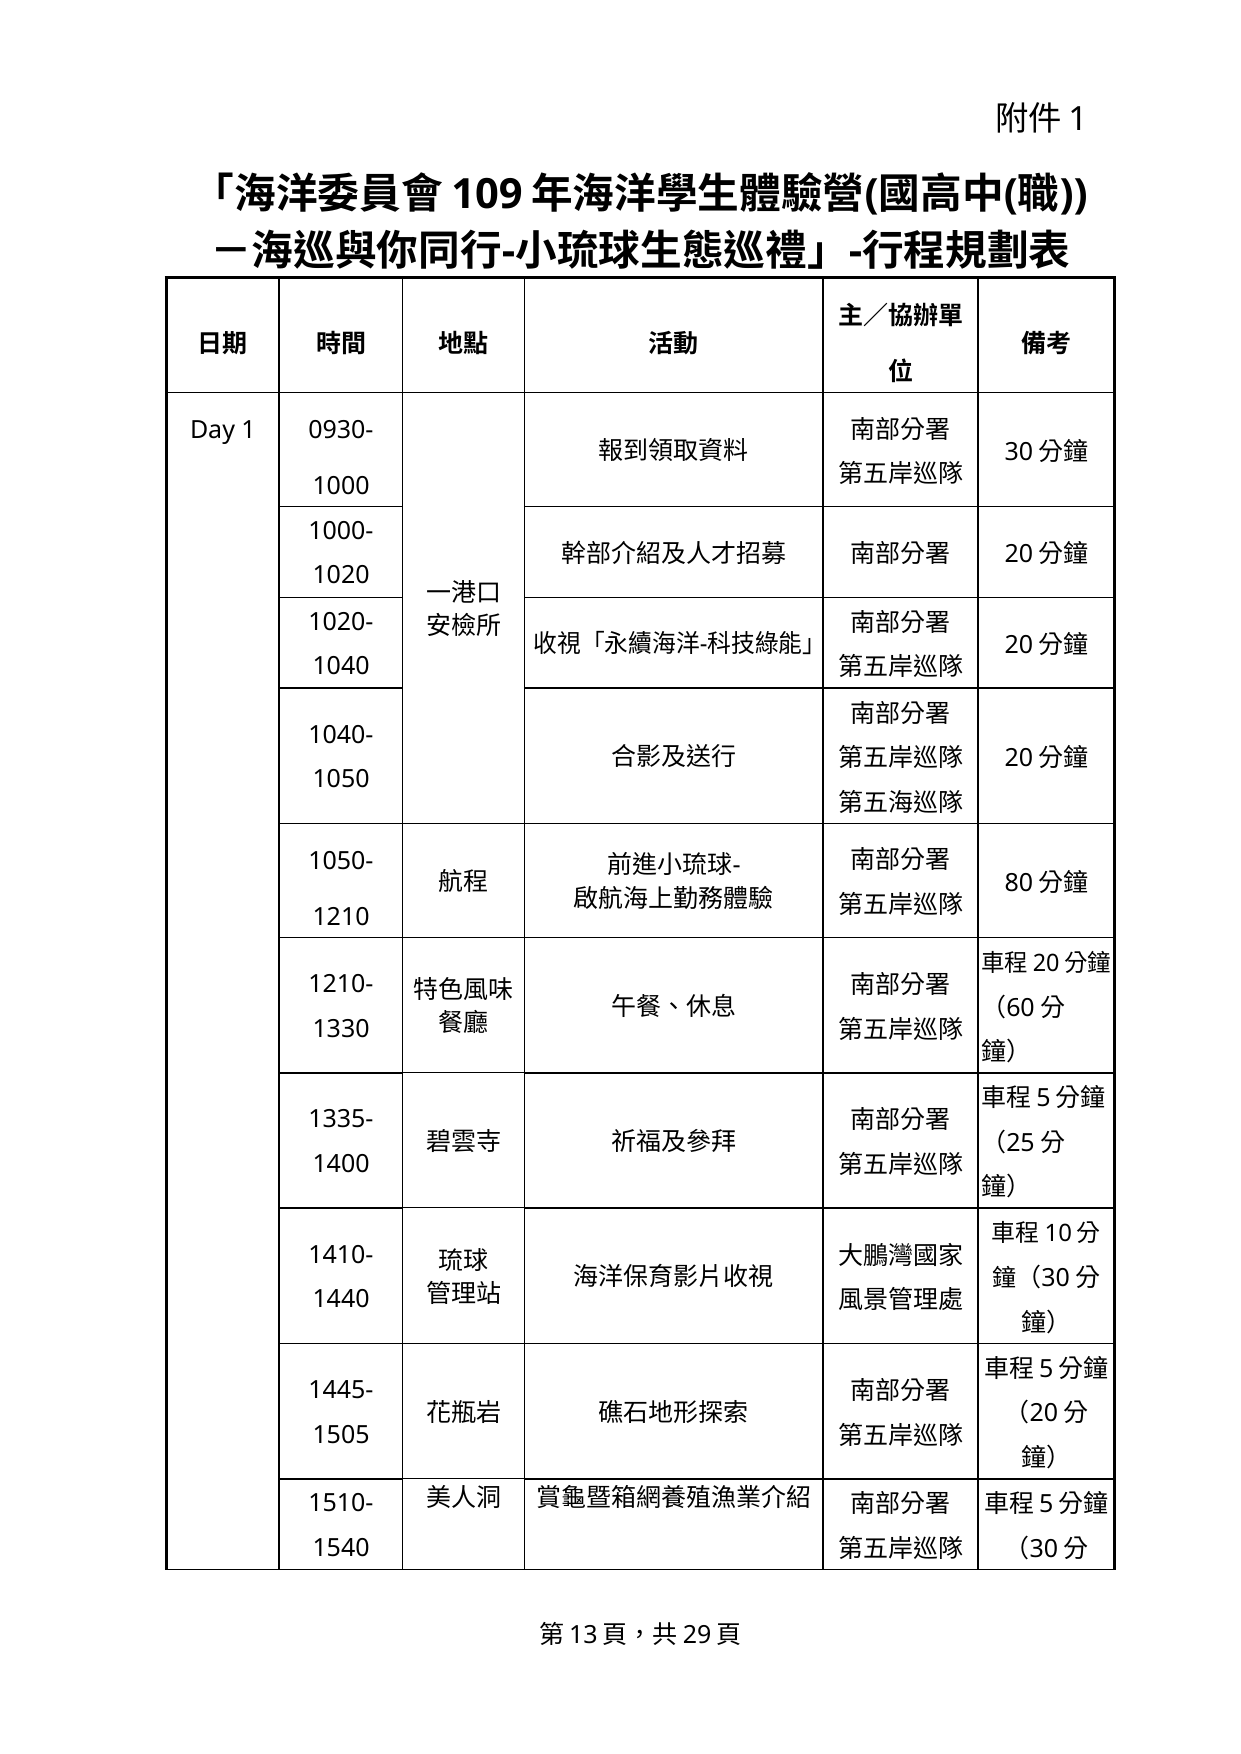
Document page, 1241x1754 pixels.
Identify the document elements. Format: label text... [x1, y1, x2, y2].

table_cell Day 1 [168, 393, 278, 1569]
table_cell 礁石地形探索 [525, 1344, 822, 1478]
table_header 時間 [280, 279, 402, 392]
table_header 日期 [168, 279, 278, 392]
table_cell 20分鐘 [979, 689, 1113, 823]
table_cell 海洋保育影片收視 [525, 1209, 822, 1343]
table_cell 南部分署 第五岸巡隊 [824, 1074, 977, 1207]
table_cell 碧雲寺 [403, 1073, 524, 1207]
table_cell 0930-1000 [280, 393, 402, 506]
table_cell 20分鐘 [979, 598, 1113, 687]
table_cell 1040-1050 [280, 689, 402, 823]
table_cell 1020-1040 [280, 598, 402, 687]
table_cell 20分鐘 [979, 507, 1113, 597]
table_cell 車程20分鐘 （60分鐘） [979, 938, 1113, 1072]
table_cell 車程5分鐘 （30分鐘） [979, 1480, 1113, 1569]
table_cell 報到領取資料 [525, 393, 822, 506]
table_header 地點 [403, 279, 524, 392]
table_cell 收視「永續海洋-科技綠能｣ [525, 598, 822, 687]
text 「海洋委員會109年海洋學生體驗營(國高中(職))－海巡與你同行-小琉球生態巡禮」-行程規劃表 [190, 164, 1090, 276]
table_cell 花瓶岩 [403, 1344, 524, 1478]
table_cell 1210-1330 [280, 938, 402, 1072]
table_cell 30分鐘 [979, 393, 1113, 506]
table_cell 南部分署 第五岸巡隊 [824, 1480, 977, 1569]
table_cell 午餐、休息 [525, 938, 822, 1072]
table_cell 賞龜暨箱網養殖漁業介紹 [525, 1480, 822, 1569]
table_cell 南部分署 第五岸巡隊 [824, 1344, 977, 1478]
table_header 活動 [525, 279, 822, 392]
table_cell 1050-1210 [280, 824, 402, 937]
table_cell 車程5分鐘 （25分鐘） [979, 1074, 1113, 1207]
table_cell 特色風味餐廳 [403, 938, 524, 1072]
table_cell 一港口 安檢所 [403, 393, 524, 823]
table_cell 南部分署 第五岸巡隊 第五海巡隊 [824, 689, 977, 823]
table_cell 1445-1505 [280, 1344, 402, 1478]
table_cell 南部分署 第五岸巡隊 [824, 824, 977, 937]
table_cell 1410-1440 [280, 1209, 402, 1343]
table_cell 1510-1540 [280, 1480, 402, 1569]
table_cell 幹部介紹及人才招募 [525, 507, 822, 597]
table_cell 南部分署 [824, 507, 977, 597]
table_cell 80分鐘 [979, 824, 1113, 937]
table_cell 琉球 管理站 [403, 1208, 524, 1343]
table_cell 南部分署 第五岸巡隊 [824, 393, 977, 506]
table_cell 南部分署 第五岸巡隊 [824, 938, 977, 1072]
table_header 主／協辦單位 [824, 279, 977, 392]
table_cell 南部分署 第五岸巡隊 [824, 598, 977, 687]
table_cell 大鵬灣國家 風景管理處 [824, 1209, 977, 1343]
table_cell 車程10分鐘（30分鐘） [979, 1209, 1113, 1343]
table_cell 1000-1020 [280, 507, 402, 597]
table_cell 1335-1400 [280, 1074, 402, 1207]
table_cell 航程 [403, 824, 524, 937]
table_cell 祈福及參拜 [525, 1074, 822, 1207]
table_cell 車程5分鐘 （20分鐘） [979, 1344, 1113, 1478]
table_cell 合影及送行 [525, 689, 822, 823]
table_header 備考 [979, 279, 1113, 392]
table_cell 前進小琉球- 啟航海上勤務體驗 [525, 824, 822, 937]
table_cell 美人洞 [403, 1479, 524, 1569]
